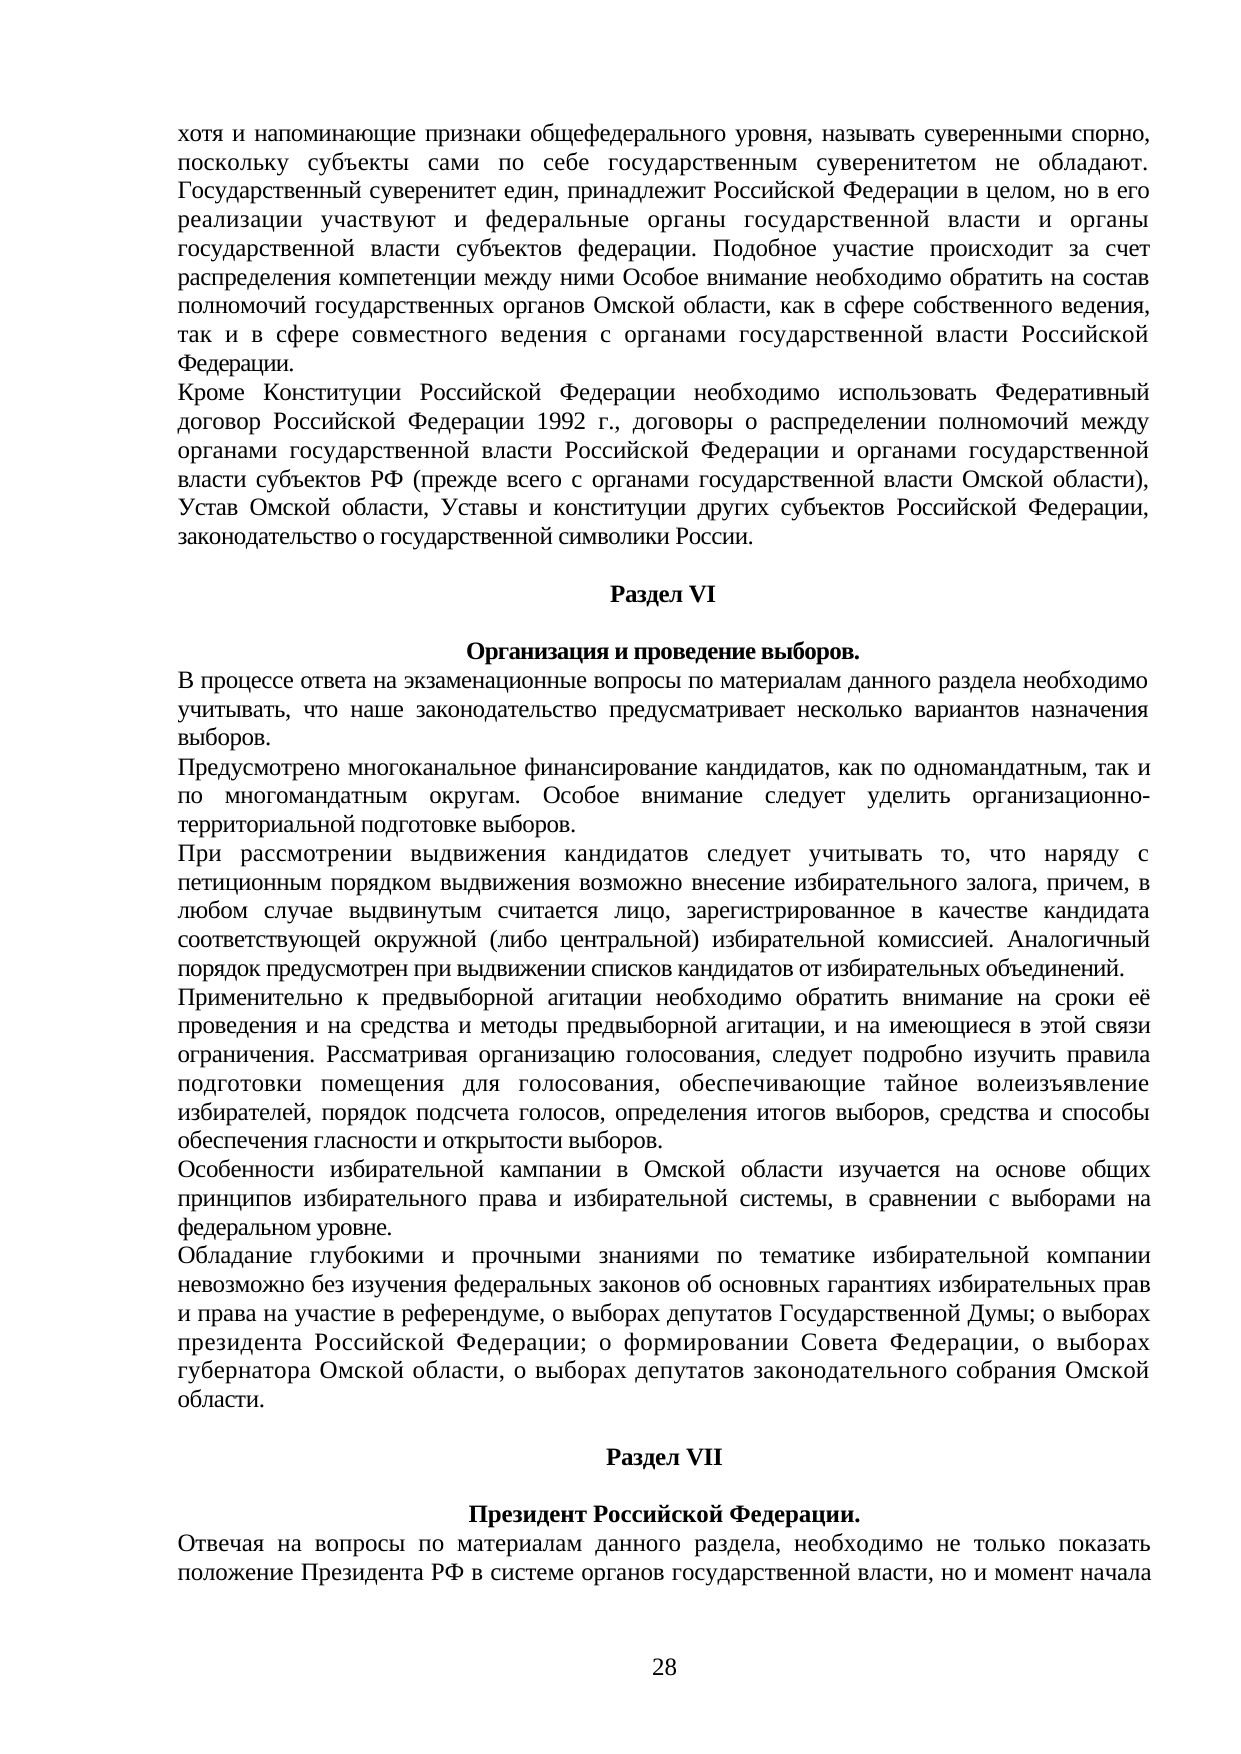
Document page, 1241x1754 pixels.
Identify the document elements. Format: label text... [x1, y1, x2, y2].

text При рассмотрении выдвижения кандидатов следует учитывать то, что наряду с петиционным порядком выдвижения возможно внесение избирательного залога, причем, в любом случае выдвинутым считается лицо, зарегистрированное в качестве кандидата соответствующей окружной (либо центральной) избирательной комиссией. Аналогичный порядок предусмотрен при выдвижении списков кандидатов от избирательных объединений. [177, 838, 1151, 982]
text В процессе ответа на экзаменационные вопросы по материалам данного раздела необходимо учитывать, что наше законодательство предусматривает несколько вариантов назначения выборов. [177, 665, 1149, 751]
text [177, 118, 1151, 377]
text Обладание глубокими и прочными знаниями по тематике избирательной компании невозможно без изучения федеральных законов об основных гарантиях избирательных прав и права на участие в референдуме, о выборах депутатов Государственной Думы; о выборах президента Российской Федерации; о формировании Совета Федерации, о выборах губернатора Омской области, о выборах депутатов законодательного собрания Омской области. [177, 1240, 1152, 1413]
text Раздел VI [177, 579, 1149, 607]
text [177, 1528, 1152, 1585]
text Особенности избирательной кампании в Омской области изучается на основе общих принципов избирательного права и избирательной системы, в сравнении с выборами на федеральном уровне. [177, 1154, 1152, 1240]
text Раздел VII [177, 1442, 1152, 1470]
text Предусмотрено многоканальное финансирование кандидатов, как по одномандатным, так и по многомандатным округам. Особое внимание следует уделить организационно-территориальной подготовке выборов. [177, 752, 1151, 838]
text Организация и проведение выборов. [177, 636, 1149, 665]
text Кроме Конституции Российской Федерации необходимо использовать Федеративный договор Российской Федерации ., договоры о распределении полномочий между органами государственной власти Российской Федерации и органами государственной власти субъектов РФ (прежде всего с органами государственной власти Омской области), Устав Омской области, Уставы и конституции других субъектов Российской Федерации, законодательство о государственной символики России. [177, 377, 1150, 550]
text Президент Российской Федерации. [177, 1499, 1152, 1528]
text Применительно к предвыборной агитации необходимо обратить внимание на сроки её проведения и на средства и методы предвыборной агитации, и на имеющиеся в этой связи ограничения. Рассматривая организацию голосования, следует подробно изучить правила подготовки помещения для голосования, обеспечивающие тайное волеизъявление избирателей, порядок подсчета голосов, определения итогов выборов, средства и способы обеспечения гласности и открытости выборов. [177, 982, 1151, 1154]
